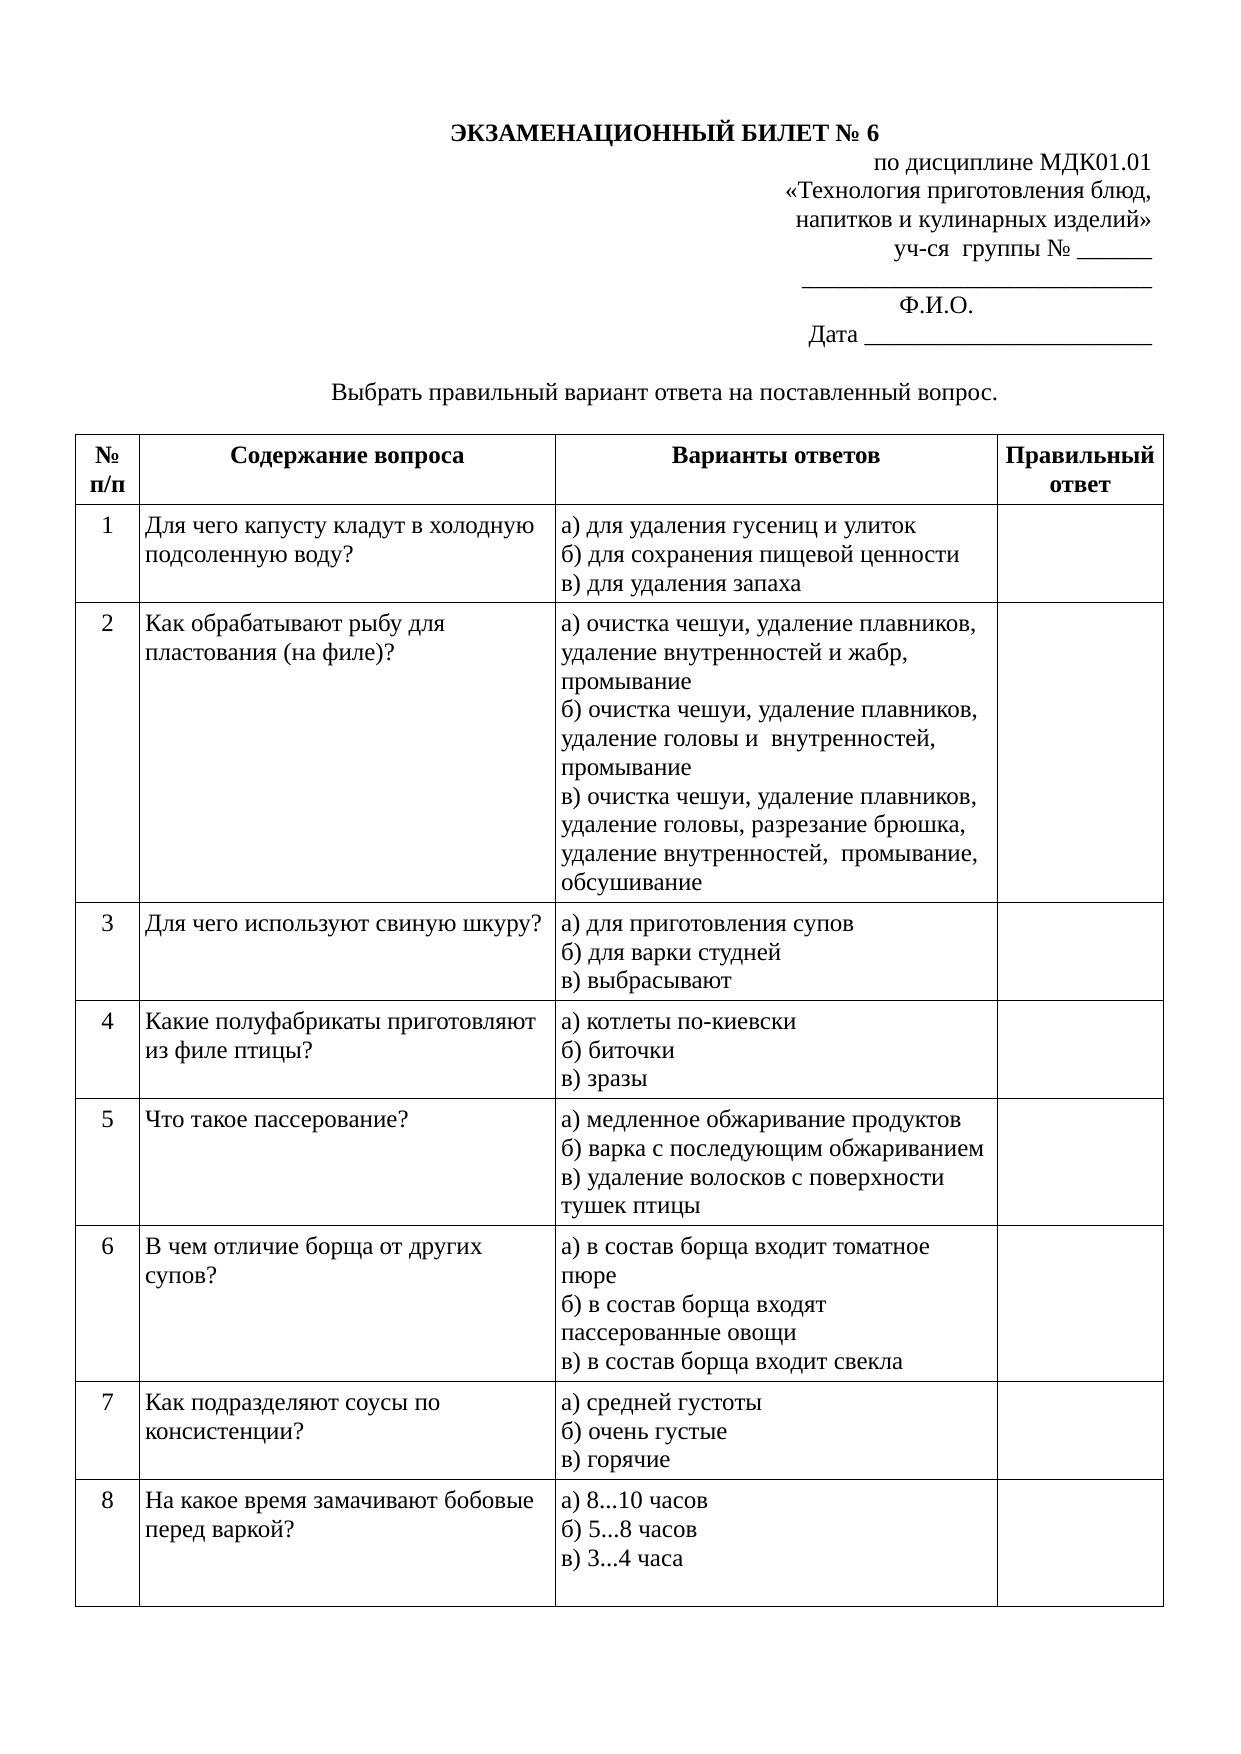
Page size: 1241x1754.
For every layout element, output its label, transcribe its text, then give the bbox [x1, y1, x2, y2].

text ЭКЗАМЕНАЦИОННЫЙ БИЛЕТ № 6 [177, 118, 1152, 147]
text Выбрать правильный вариант ответа на поставленный вопрос. [177, 377, 1152, 406]
table_cell Как обрабатывают рыбу для пластования (на филе)? [140, 603, 555, 902]
table_header Варианты ответов [556, 435, 997, 504]
table_cell 2 [76, 603, 139, 902]
text ____________________________ [177, 262, 1152, 291]
table_cell Какие полуфабрикаты приготовляют из филе птицы? [140, 1001, 555, 1098]
table_cell [998, 903, 1163, 1000]
table_header Содержание вопроса [140, 435, 555, 504]
table_cell а) котлеты по-киевски б) биточки в) зразы [556, 1001, 997, 1098]
table_cell [998, 1001, 1163, 1098]
table_cell 5 [76, 1099, 139, 1225]
table_cell а) медленное обжаривание продуктов б) варка с последующим обжариванием в) удаление волосков с поверхности тушек птицы [556, 1099, 997, 1225]
table_cell Для чего используют свиную шкуру? [140, 903, 555, 1000]
text по дисциплине МДК01.01 [177, 147, 1152, 176]
table_cell [998, 1226, 1163, 1381]
table_cell 1 [76, 505, 139, 602]
table_cell а) 8...10 часов б) 5...8 часов в) 3...4 часа [556, 1480, 997, 1606]
table_cell 7 [76, 1382, 139, 1479]
table_cell а) в состав борща входит томатное пюре б) в состав борща входят пассерованные овощи в) в состав борща входит свекла [556, 1226, 997, 1381]
text уч-ся группы № ______ [177, 233, 1152, 262]
table_cell 8 [76, 1480, 139, 1606]
table_cell [998, 1480, 1163, 1606]
table_cell а) для приготовления супов б) для варки студней в) выбрасывают [556, 903, 997, 1000]
table_cell а) для удаления гусениц и улиток б) для сохранения пищевой ценности в) для удаления запаха [556, 505, 997, 602]
text «Технология приготовления блюд, [177, 176, 1152, 204]
text Ф.И.О. [177, 291, 1152, 319]
table_cell 4 [76, 1001, 139, 1098]
table_cell В чем отличие борща от других супов? [140, 1226, 555, 1381]
table_header № п/п [76, 435, 139, 504]
table_cell а) очистка чешуи, удаление плавников, удаление внутренностей и жабр, промывание б) очистка чешуи, удаление плавников, удаление головы и внутренностей, промывание в) очистка чешуи, удаление плавников, удаление головы, разрезание брюшка, удаление внутренностей, промывание, обсушивание [556, 603, 997, 902]
table_cell 6 [76, 1226, 139, 1381]
table_cell Что такое пассерование? [140, 1099, 555, 1225]
table_cell [998, 603, 1163, 902]
table_cell [998, 505, 1163, 602]
table_cell 3 [76, 903, 139, 1000]
table_cell а) средней густоты б) очень густые в) горячие [556, 1382, 997, 1479]
text напитков и кулинарных изделий» [177, 204, 1152, 233]
table_cell Для чего капусту кладут в холодную подсоленную воду? [140, 505, 555, 602]
text Дата _______________________ [177, 319, 1152, 348]
table_cell [998, 1099, 1163, 1225]
table_header Правильный ответ [998, 435, 1163, 504]
table_cell На какое время замачивают бобовые перед варкой? [140, 1480, 555, 1606]
table_cell [998, 1382, 1163, 1479]
table_cell Как подразделяют соусы по консистенции? [140, 1382, 555, 1479]
